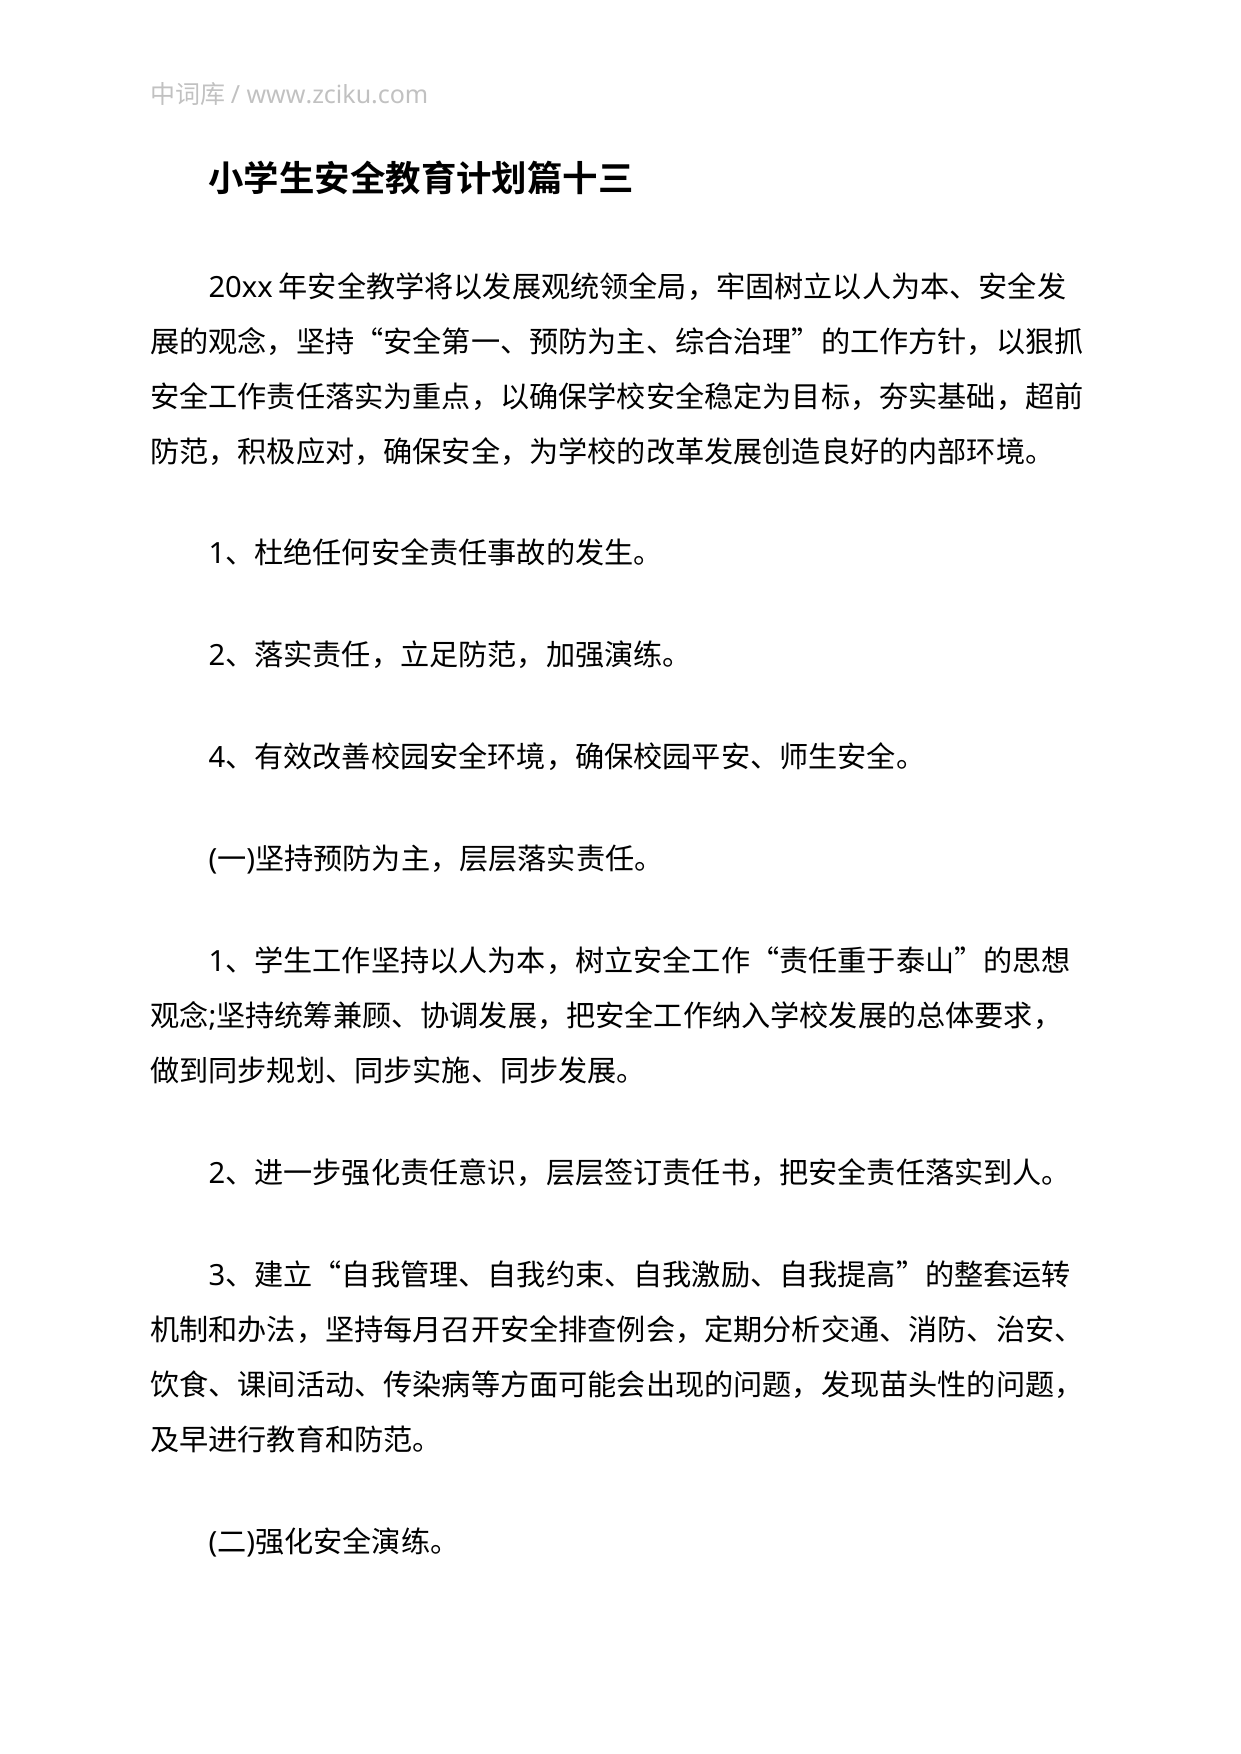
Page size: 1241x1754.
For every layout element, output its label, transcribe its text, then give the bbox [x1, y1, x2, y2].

text 4、有效改善校园安全环境，确保校园平安、师生安全。 [150, 734, 1090, 776]
text 2、落实责任，立足防范，加强演练。 [150, 632, 1090, 674]
text 2、进一步强化责任意识，层层签订责任书，把安全责任落实到人。 [150, 1150, 1090, 1192]
text 3、建立“自我管理、自我约束、自我激励、自我提高”的整套运转机制和办法，坚持每月召开安全排查例会，定期分析交通、消防、治安、饮食、课间活动、传染病等方面可能会出现的问题，发现苗头性的问题，及早进行教育和防范。 [150, 1252, 1090, 1459]
text 1、学生工作坚持以人为本，树立安全工作“责任重于泰山”的思想观念;坚持统筹兼顾、协调发展，把安全工作纳入学校发展的总体要求，做到同步规划、同步实施、同步发展。 [150, 938, 1090, 1090]
text (一)坚持预防为主，层层落实责任。 [150, 836, 1090, 878]
text (二)强化安全演练。 [150, 1518, 1090, 1561]
text 20xx年安全教学将以发展观统领全局，牢固树立以人为本、安全发展的观念，坚持“安全第一、预防为主、综合治理”的工作方针，以狠抓安全工作责任落实为重点，以确保学校安全稳定为目标，夯实基础，超前防范，积极应对，确保安全，为学校的改革发展创造良好的内部环境。 [150, 263, 1090, 471]
text 小学生安全教育计划篇十三 [150, 150, 1090, 201]
text 1、杜绝任何安全责任事故的发生。 [150, 530, 1090, 572]
